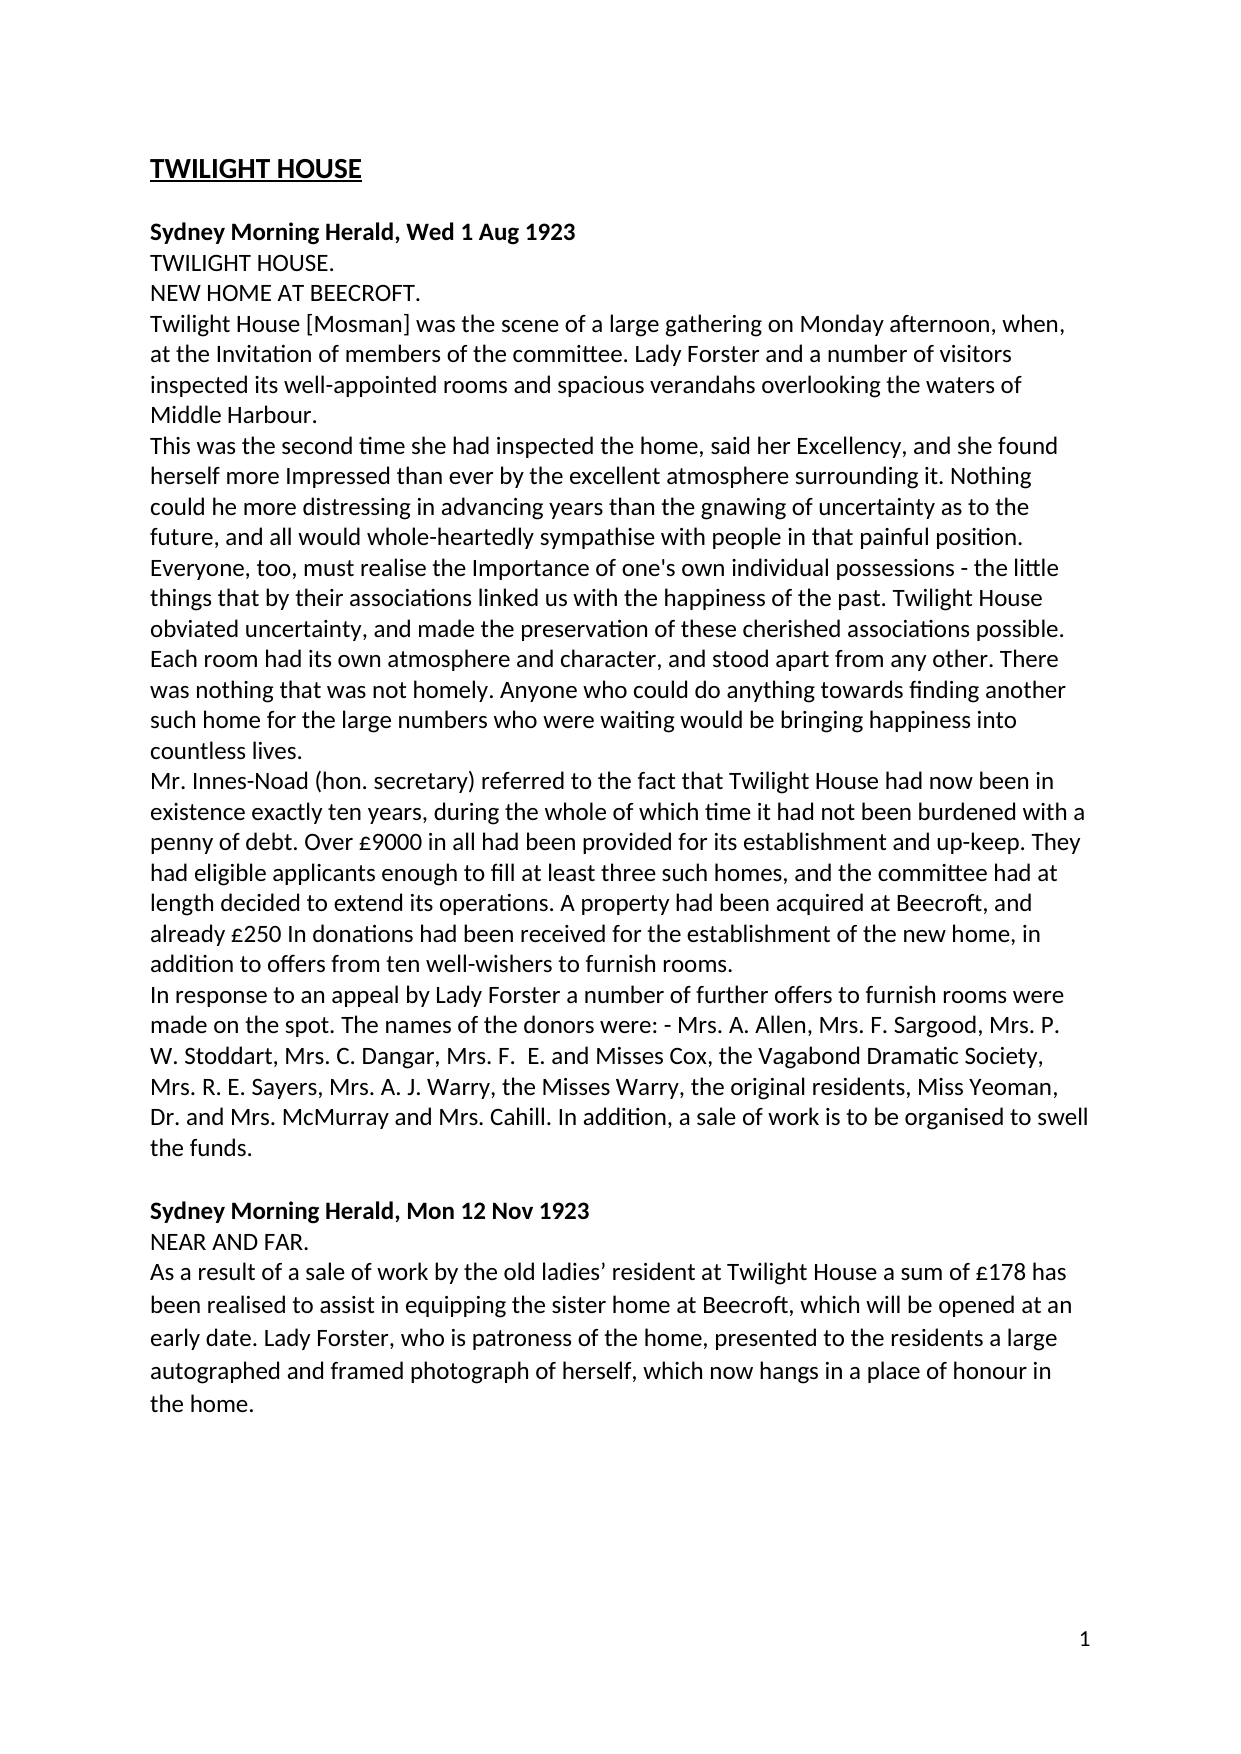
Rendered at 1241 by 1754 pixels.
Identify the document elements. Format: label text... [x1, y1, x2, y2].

text Sydney Morning Herald, Wed 1 Aug 1923 [150, 216, 1090, 247]
text In response to an appeal by Lady Forster a number of further offers to furnish rooms were made on the spot. The names of the donors were: - Mrs. A. Allen, Mrs. F. Sargood, Mrs. P. W. Stoddart, Mrs. C. Dangar, Mrs. F. E. and Misses Cox, the Vagabond Dramatic Society, Mrs. R. E. Sayers, Mrs. A. J. Warry, the Misses Warry, the original residents, Miss Yeoman, Dr. and Mrs. McMurray and Mrs. Cahill. In addition, a sale of work is to be organised to swell the funds. [150, 979, 1090, 1162]
text NEW HOME AT BEECROFT. [150, 277, 1090, 308]
text TWILIGHT HOUSE. [150, 247, 1090, 277]
text NEAR AND FAR. [150, 1226, 1090, 1256]
text This was the second time she had inspected the home, said her Excellency, and she found herself more Impressed than ever by the excellent atmosphere surrounding it. Nothing could he more distressing in advancing years than the gnawing of uncertainty as to the future, and all would whole-heartedly sympathise with people in that painful position. Everyone, too, must realise the Importance of one's own individual possessions - the little things that by their associations linked us with the happiness of the past. Twilight House obviated uncertainty, and made the preservation of these cherished associations possible. Each room had its own atmosphere and character, and stood apart from any other. There was nothing that was not homely. Anyone who could do anything towards finding another such home for the large numbers who were waiting would be bringing happiness into countless lives. [150, 430, 1090, 766]
text TWILIGHT HOUSE [150, 150, 1090, 186]
text Sydney Morning Herald, Mon 12 Nov 1923 [150, 1195, 1090, 1226]
text As a result of a sale of work by the old ladies’ resident at Twilight House a sum of £178 has been realised to assist in equipping the sister home at Beecroft, which will be opened at an early date. Lady Forster, who is patroness of the home, presented to the residents a large autographed and framed photograph of herself, which now hangs in a place of honour in the home. [150, 1256, 1090, 1418]
text Mr. Innes-Noad (hon. secretary) referred to the fact that Twilight House had now been in existence exactly ten years, during the whole of which time it had not been burdened with a penny of debt. Over £9000 in all had been provided for its establishment and up-keep. They had eligible applicants enough to fill at least three such homes, and the committee had at length decided to extend its operations. A property had been acquired at Beecroft, and already £250 In donations had been received for the establishment of the new home, in addition to offers from ten well-wishers to furnish rooms. [150, 766, 1090, 979]
text Twilight House [Mosman] was the scene of a large gathering on Monday afternoon, when, at the Invitation of members of the committee. Lady Forster and a number of visitors inspected its well-appointed rooms and spacious verandahs overlooking the waters of Middle Harbour. [150, 308, 1090, 430]
